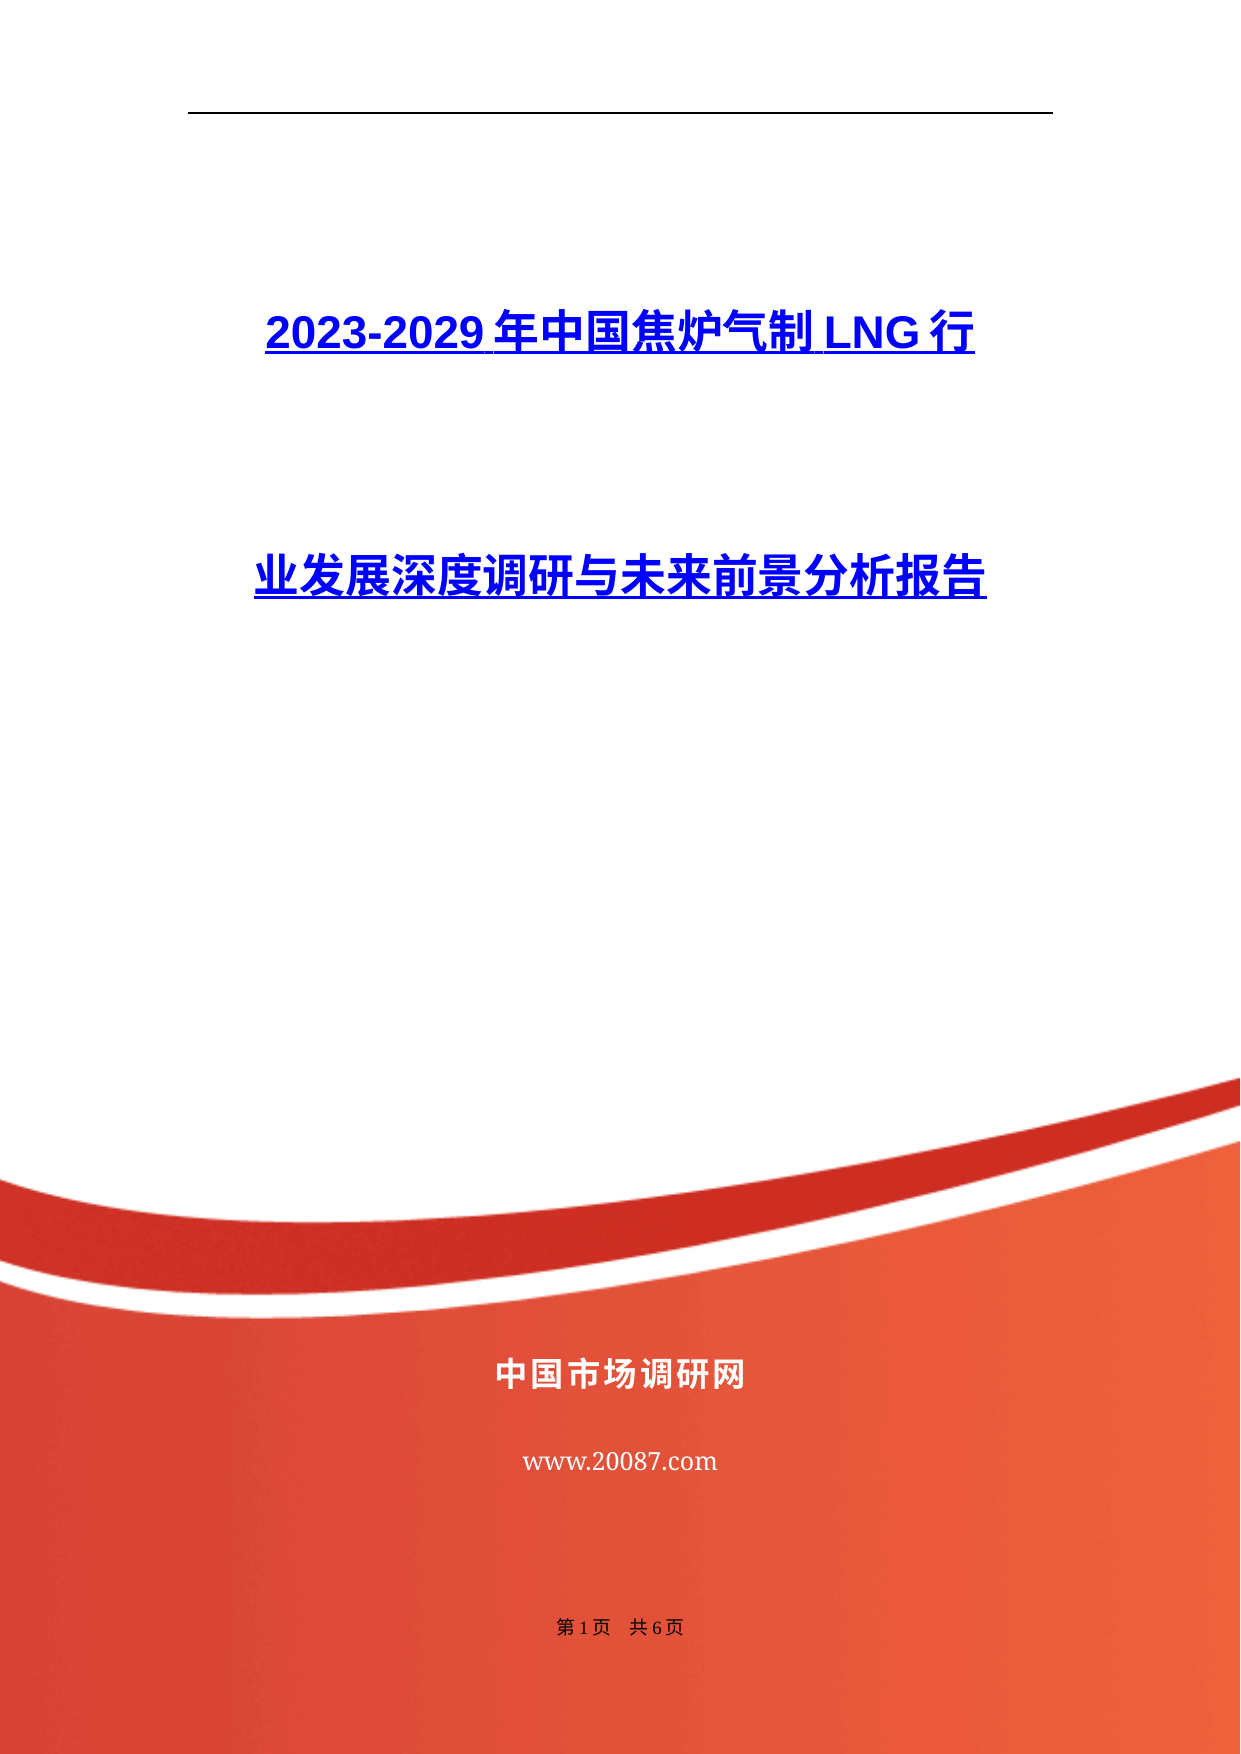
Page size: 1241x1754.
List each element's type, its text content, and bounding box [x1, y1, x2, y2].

picture [0, 1006, 1241, 1754]
text www.20087.com [187, 1428, 1053, 1493]
subtitle 中国市场调研网 [187, 1339, 1053, 1404]
table_header 2023-2029年中国焦炉气制LNG行业发展深度调研与未来前景分析报告 [188, 207, 1053, 773]
